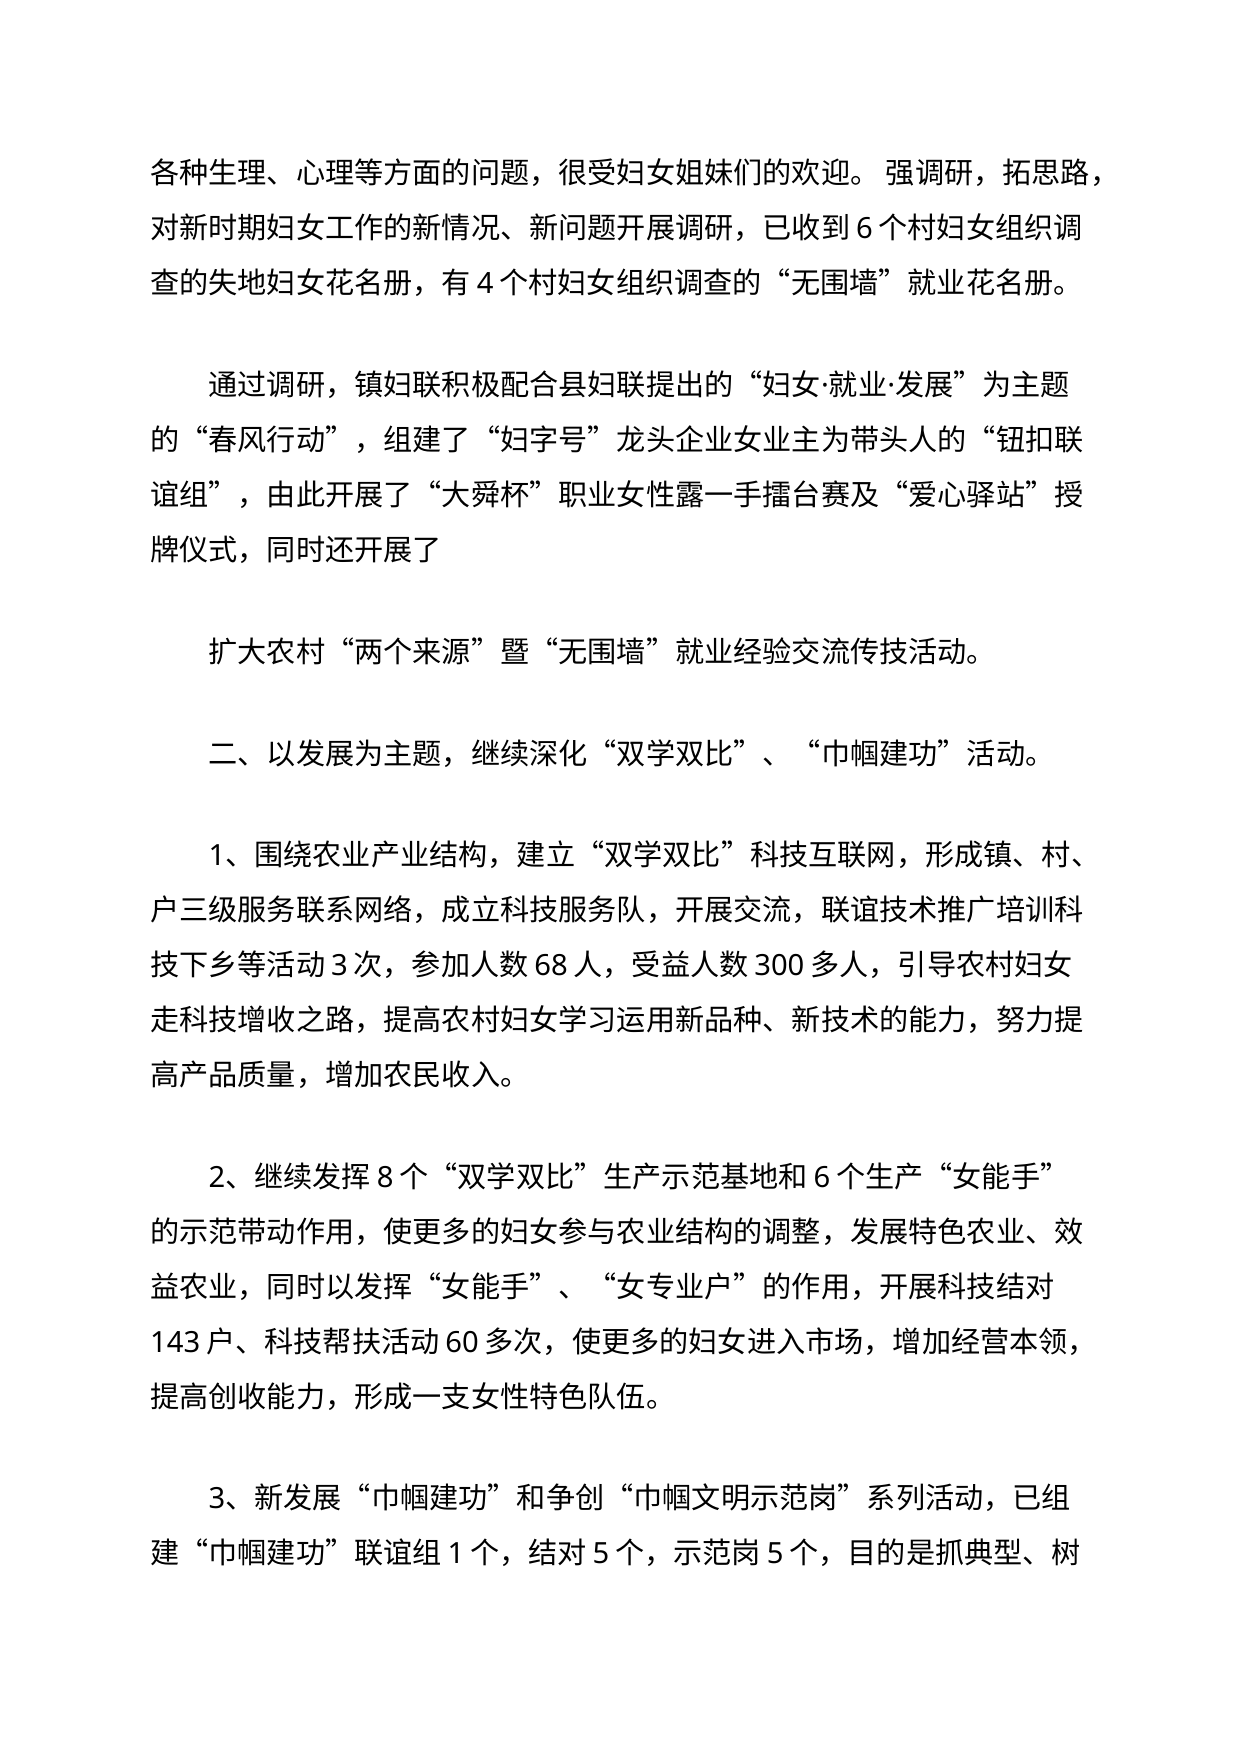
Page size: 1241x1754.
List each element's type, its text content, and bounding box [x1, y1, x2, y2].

text 二、以发展为主题，继续深化“双学双比”、“巾帼建功”活动。 [150, 730, 1090, 772]
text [150, 150, 1090, 302]
text 通过调研，镇妇联积极配合县妇联提出的“妇女·就业·发展”为主题的“春风行动”，组建了“妇字号”龙头企业女业主为带头人的“钮扣联谊组”，由此开展了“大舜杯”职业女性露一手擂台赛及“爱心驿站”授牌仪式，同时还开展了 [150, 362, 1090, 569]
text 2、继续发挥8个“双学双比”生产示范基地和6个生产“女能手”的示范带动作用，使更多的妇女参与农业结构的调整，发展特色农业、效益农业，同时以发挥“女能手”、“女专业户”的作用，开展科技结对143户、科技帮扶活动60多次，使更多的妇女进入市场，增加经营本领，提高创收能力，形成一支女性特色队伍。 [150, 1153, 1090, 1416]
text 1、围绕农业产业结构，建立“双学双比”科技互联网，形成镇、村、户三级服务联系网络，成立科技服务队，开展交流，联谊技术推广培训科技下乡等活动3次，参加人数68人，受益人数300多人，引导农村妇女走科技增收之路，提高农村妇女学习运用新品种、新技术的能力，努力提高产品质量，增加农民收入。 [150, 832, 1090, 1094]
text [150, 1475, 1090, 1572]
text 扩大农村“两个来源”暨“无围墙”就业经验交流传技活动。 [150, 628, 1090, 671]
